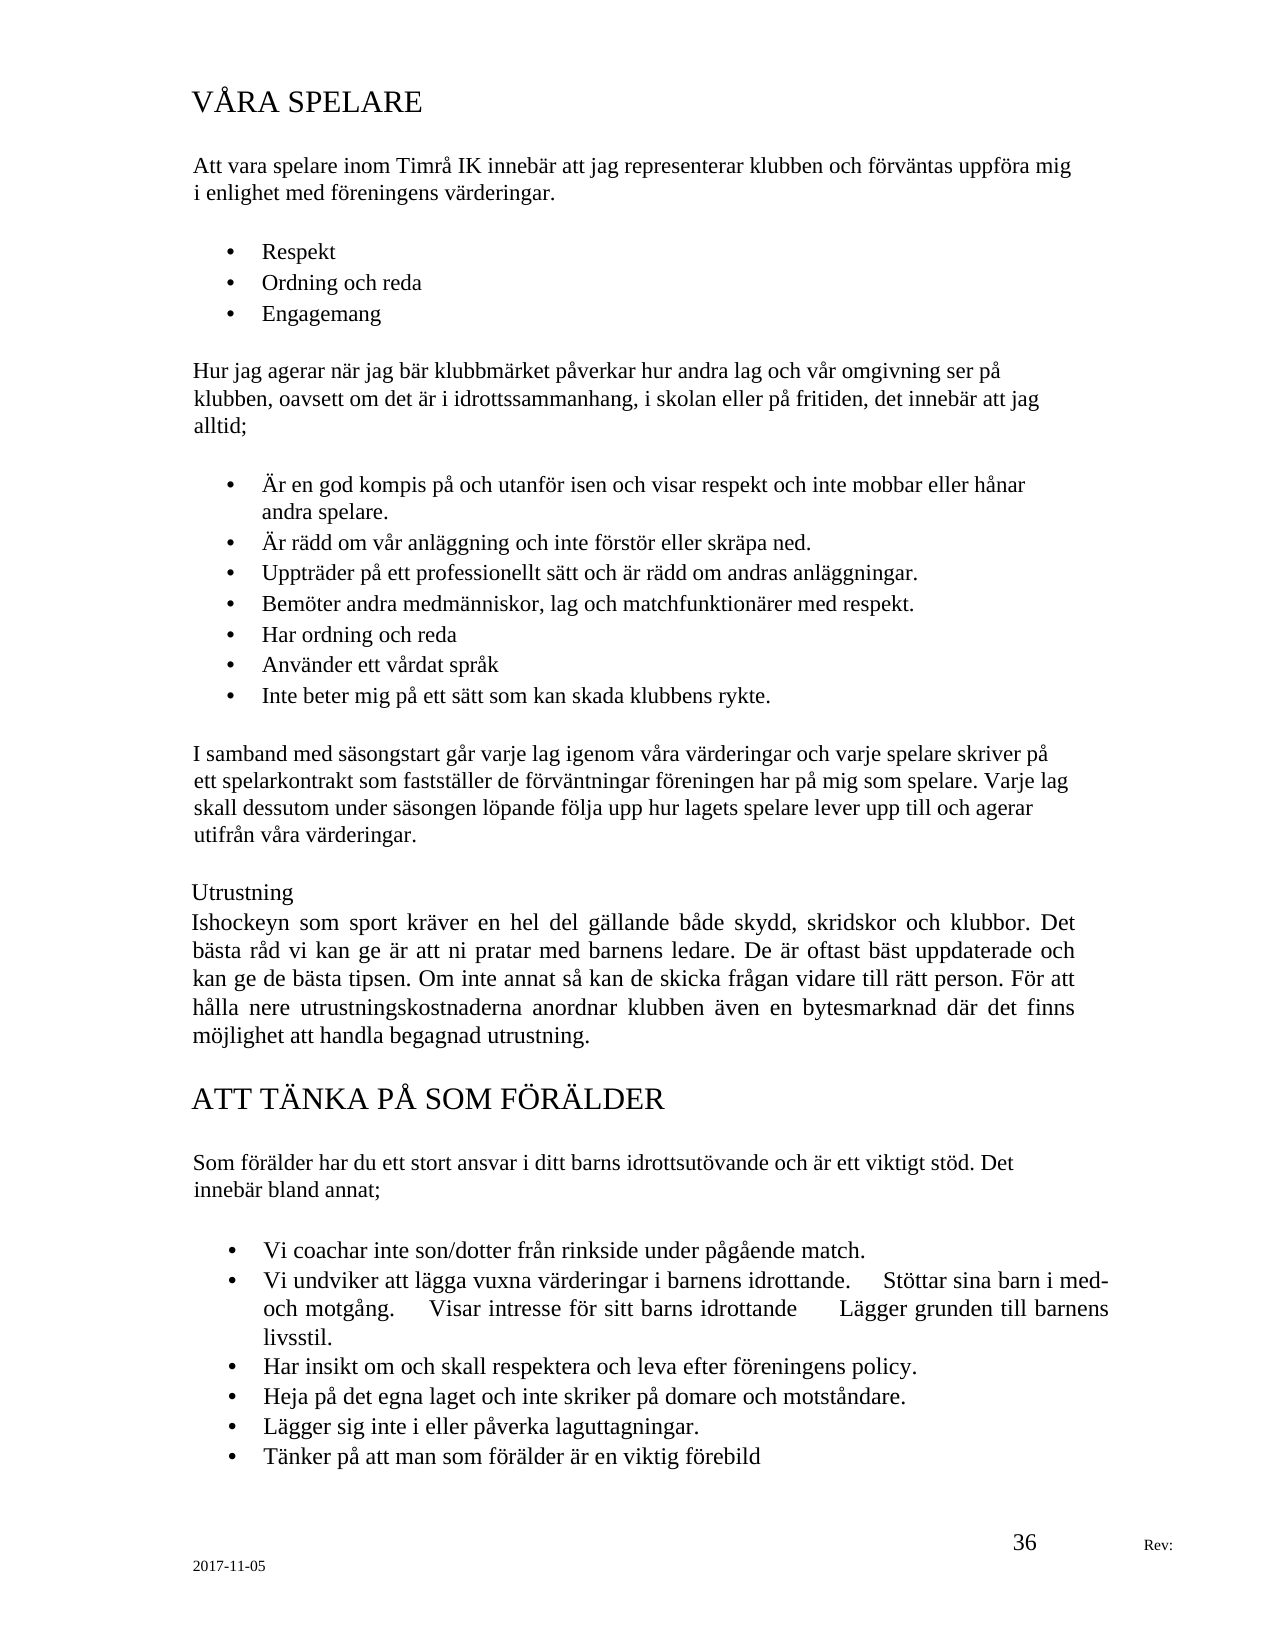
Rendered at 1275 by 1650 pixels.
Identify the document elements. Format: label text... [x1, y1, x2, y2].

text Ishockeyn som sport kräver en hel del gällande både skydd, skridskor och klubbor. Det bästa råd vi kan ge är att ni pratar med barnens ledare. De är oftast bäst uppdaterade och kan ge de bästa tipsen. Om inte annat så kan de skicka frågan vidare till rätt person. För att hålla nere utrustningskostnaderna anordnar klubben även en bytesmarknad där det finns möjlighet att handla begagnad utrustning. [191, 908, 1076, 1049]
list Har ordning och reda [226, 621, 1077, 647]
list Engagemang [226, 299, 1077, 326]
list Uppträder på ett professionellt sätt och är rädd om andras anläggningar. [226, 559, 1077, 586]
text Utrustning [191, 878, 1174, 906]
list Inte beter mig på ett sätt som kan skada klubbens rykte. [226, 682, 1077, 708]
list Vi coachar inte son/dotter från rinkside under pågående match. [228, 1236, 1109, 1263]
list Vi undviker att lägga vuxna värderingar i barnens idrottande.  Stöttar sina barn i med- och motgång.  Visar intresse för sitt barns idrottande  Lägger grunden till barnens livsstil. [228, 1266, 1109, 1351]
list Har insikt om och skall respektera och leva efter föreningens policy. [228, 1352, 1109, 1379]
list Ordning och reda [226, 269, 1077, 295]
list Bemöter andra medmänniskor, lag och matchfunktionärer med respekt. [226, 590, 1077, 616]
subtitle VÅRA SPELARE [191, 83, 1174, 119]
list Lägger sig inte i eller påverka laguttagningar. [228, 1412, 1109, 1439]
subtitle ATT TÄNKA PÅ SOM FÖRÄLDER [191, 1080, 1174, 1116]
list Är en god kompis på och utanför isen och visar respekt och inte mobbar eller hånar andra spelare. [226, 471, 1077, 524]
text Hur jag agerar när jag bär klubbmärket påverkar hur andra lag och vår omgivning ser på klubben, oavsett om det är i idrottssammanhang, i skolan eller på fritiden, det innebär att jag alltid; [193, 357, 1077, 438]
text Att vara spelare inom Timrå IK innebär att jag representerar klubben och förväntas uppföra mig i enlighet med föreningens värderingar. [193, 152, 1077, 205]
text I samband med säsongstart går varje lag igenom våra värderingar och varje spelare skriver på ett spelarkontrakt som fastställer de förväntningar föreningen har på mig som spelare. Varje lag skall dessutom under säsongen löpande följa upp hur lagets spelare lever upp till och agerar utifrån våra värderingar. [193, 740, 1077, 848]
list Använder ett vårdat språk [226, 651, 1077, 678]
list Tänker på att man som förälder är en viktig förebild [228, 1442, 1109, 1469]
text Som förälder har du ett stort ansvar i ditt barns idrottsutövande och är ett viktigt stöd. Det innebär bland annat; [193, 1149, 1077, 1202]
list Heja på det egna laget och inte skriker på domare och motståndare. [228, 1382, 1109, 1409]
list Är rädd om vår anläggning och inte förstör eller skräpa ned. [226, 528, 1077, 555]
list Respekt [226, 238, 1077, 264]
